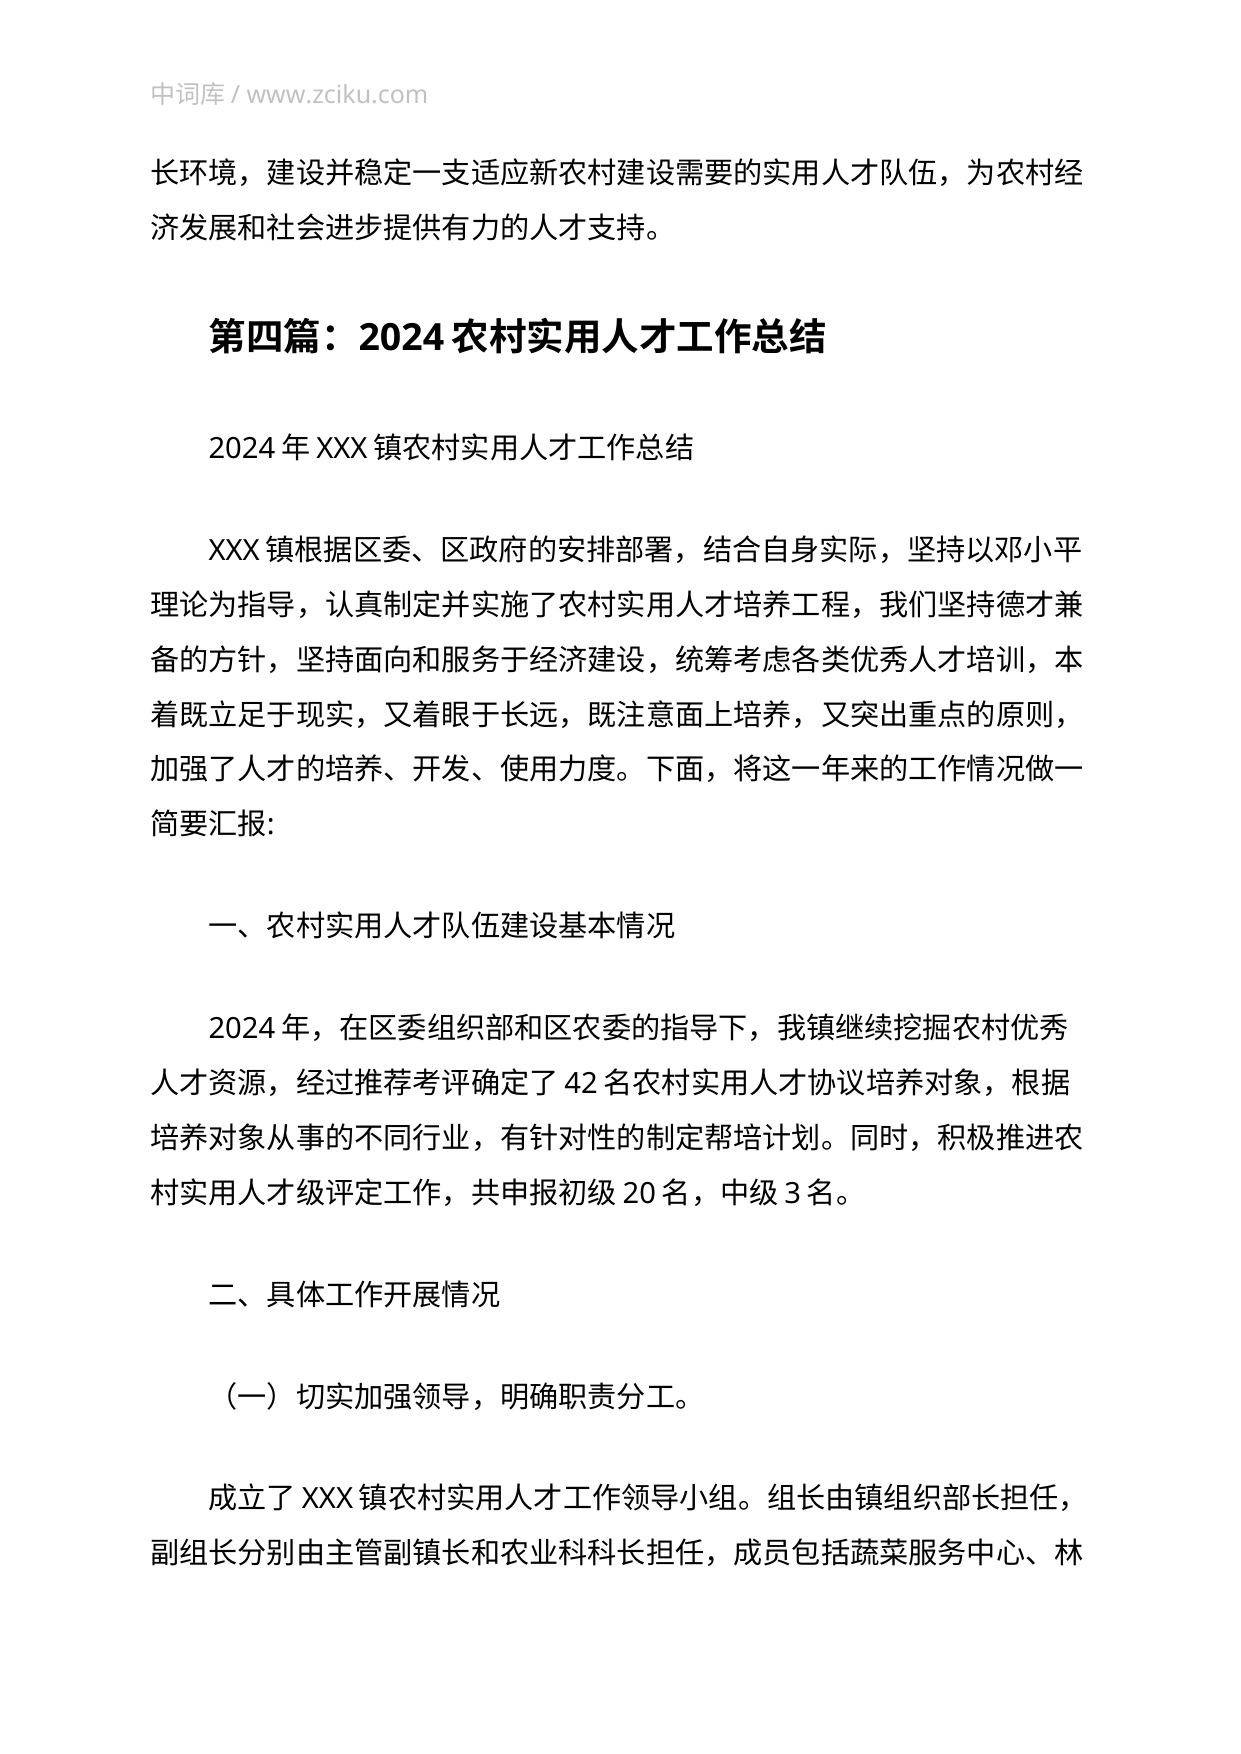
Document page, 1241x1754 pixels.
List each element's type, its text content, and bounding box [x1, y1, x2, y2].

text 2024年XXX镇农村实用人才工作总结 [150, 424, 1090, 467]
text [150, 1475, 1090, 1572]
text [150, 150, 1090, 247]
text 2024年，在区委组织部和区农委的指导下，我镇继续挖掘农村优秀人才资源，经过推荐考评确定了42名农村实用人才协议培养对象，根据培养对象从事的不同行业，有针对性的制定帮培计划。同时，积极推进农村实用人才级评定工作，共申报初级20名，中级3名。 [150, 1004, 1090, 1212]
text 一、农村实用人才队伍建设基本情况 [150, 903, 1090, 945]
text XXX镇根据区委、区政府的安排部署，结合自身实际，坚持以邓小平理论为指导，认真制定并实施了农村实用人才培养工程，我们坚持德才兼备的方针，坚持面向和服务于经济建设，统筹考虑各类优秀人才培训，本着既立足于现实，又着眼于长远，既注意面上培养，又突出重点的原则，加强了人才的培养、开发、使用力度。下面，将这一年来的工作情况做一简要汇报: [150, 526, 1090, 843]
text 第四篇：2024农村实用人才工作总结 [150, 307, 1090, 361]
text （一）切实加强领导，明确职责分工。 [150, 1373, 1090, 1416]
text 二、具体工作开展情况 [150, 1271, 1090, 1314]
